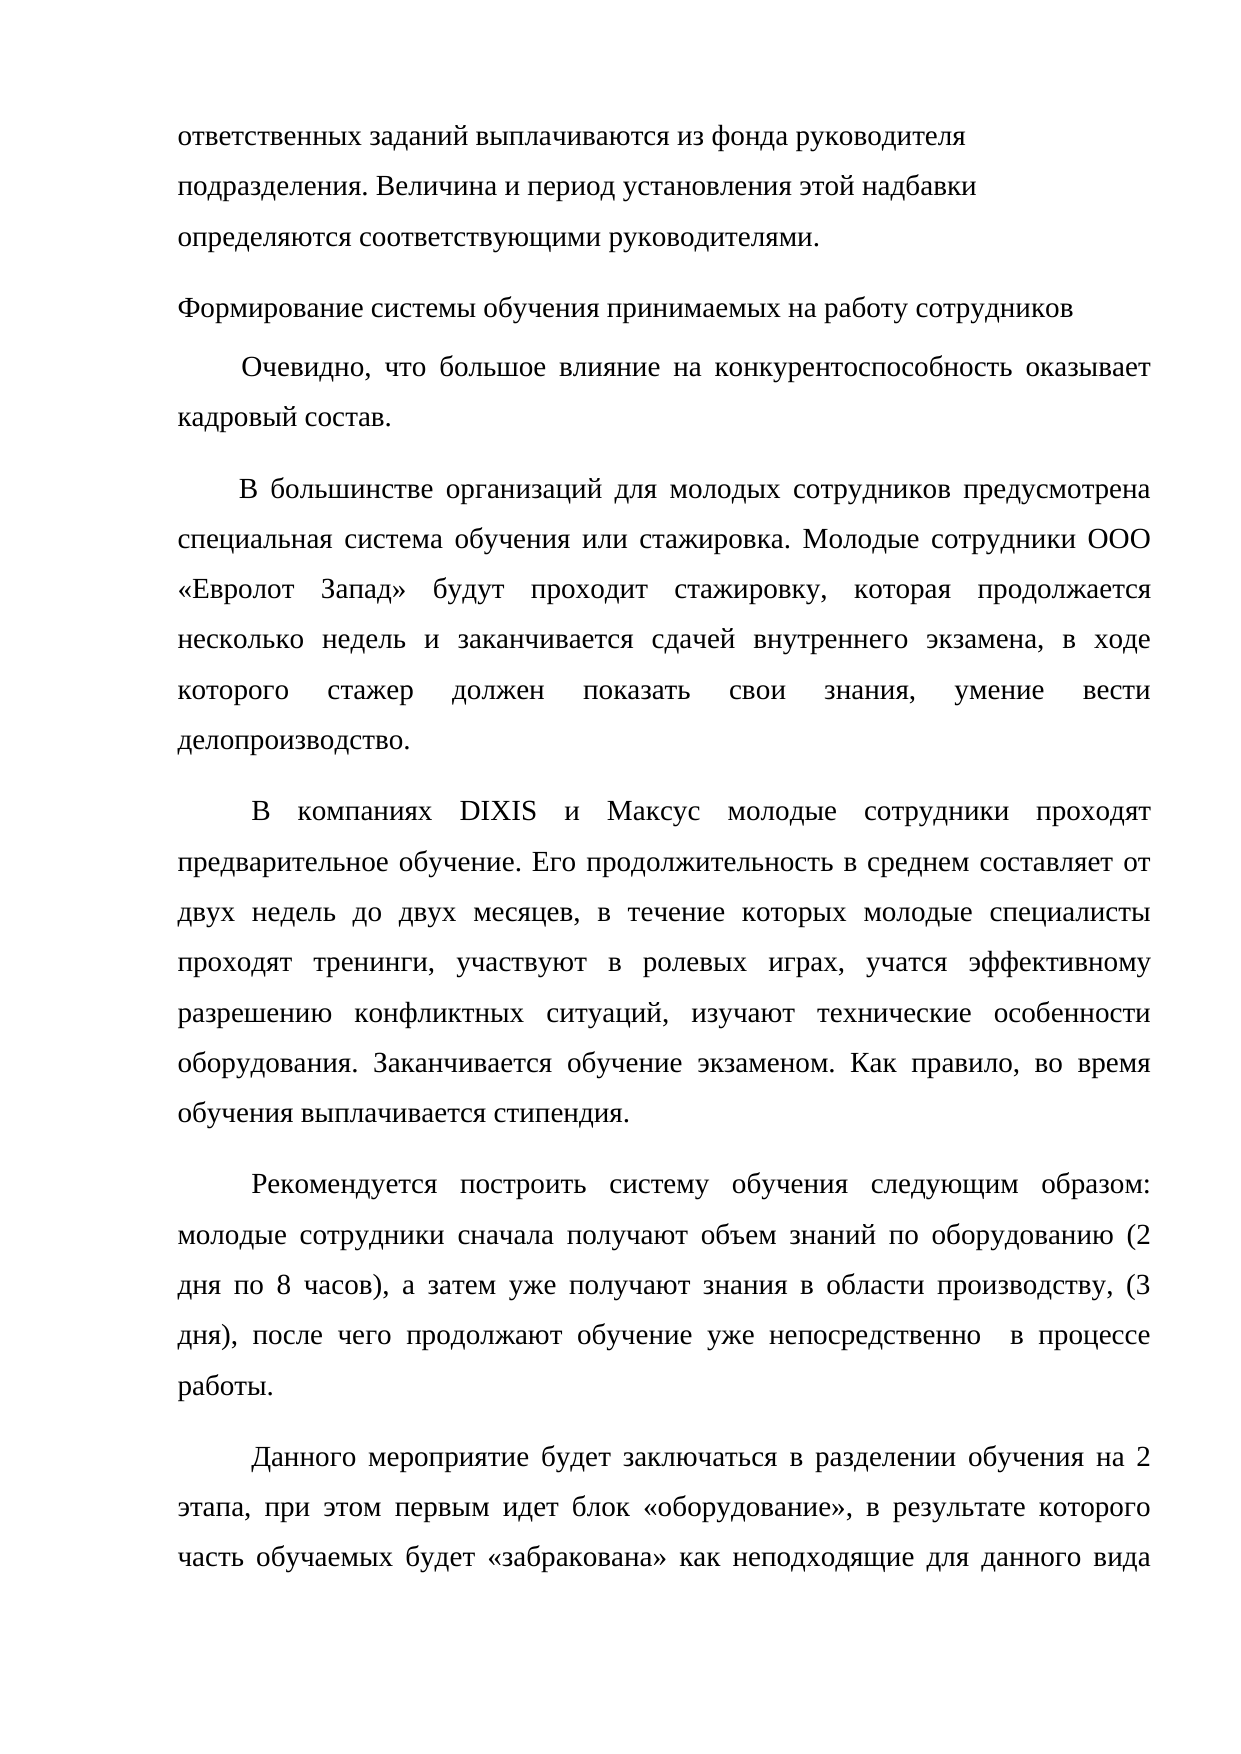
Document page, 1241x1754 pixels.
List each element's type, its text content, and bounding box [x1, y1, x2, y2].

text В компаниях DIXIS и Максус молодые сотрудники проходят предварительное обучение. Его продолжительность в среднем составляет от двух недель до двух месяцев, в течение которых молодые специалисты проходят тренинги, участвуют в ролевых играх, учатся эффективному разрешению конфликтных ситуаций, изучают технические особенности оборудования. Заканчивается обучение экзаменом. Как правило, во время обучения выплачивается стипендия. [177, 793, 1152, 1129]
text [177, 1439, 1152, 1573]
text Очевидно, что большое влияние на конкурентоспособность оказывает кадровый состав. [177, 349, 1152, 433]
text Формирование системы обучения принимаемых на работу сотрудников [177, 290, 1152, 323]
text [177, 118, 1152, 252]
text Рекомендуется построить систему обучения следующим образом: молодые сотрудники сначала получают объем знаний по оборудованию (2 дня по 8 часов), а затем уже получают знания в области производству, (3 дня), после чего продолжают обучение уже непосредственно в процессе работы. [177, 1166, 1152, 1401]
text В большинстве организаций для молодых сотрудников предусмотрена специальная система обучения или стажировка. Молодые сотрудники ООО «Евролот Запад» будут проходит стажировку, которая продолжается несколько недель и заканчивается сдачей внутреннего экзамена, в ходе которого стажер должен показать свои знания, умение вести делопроизводство. [177, 471, 1152, 756]
